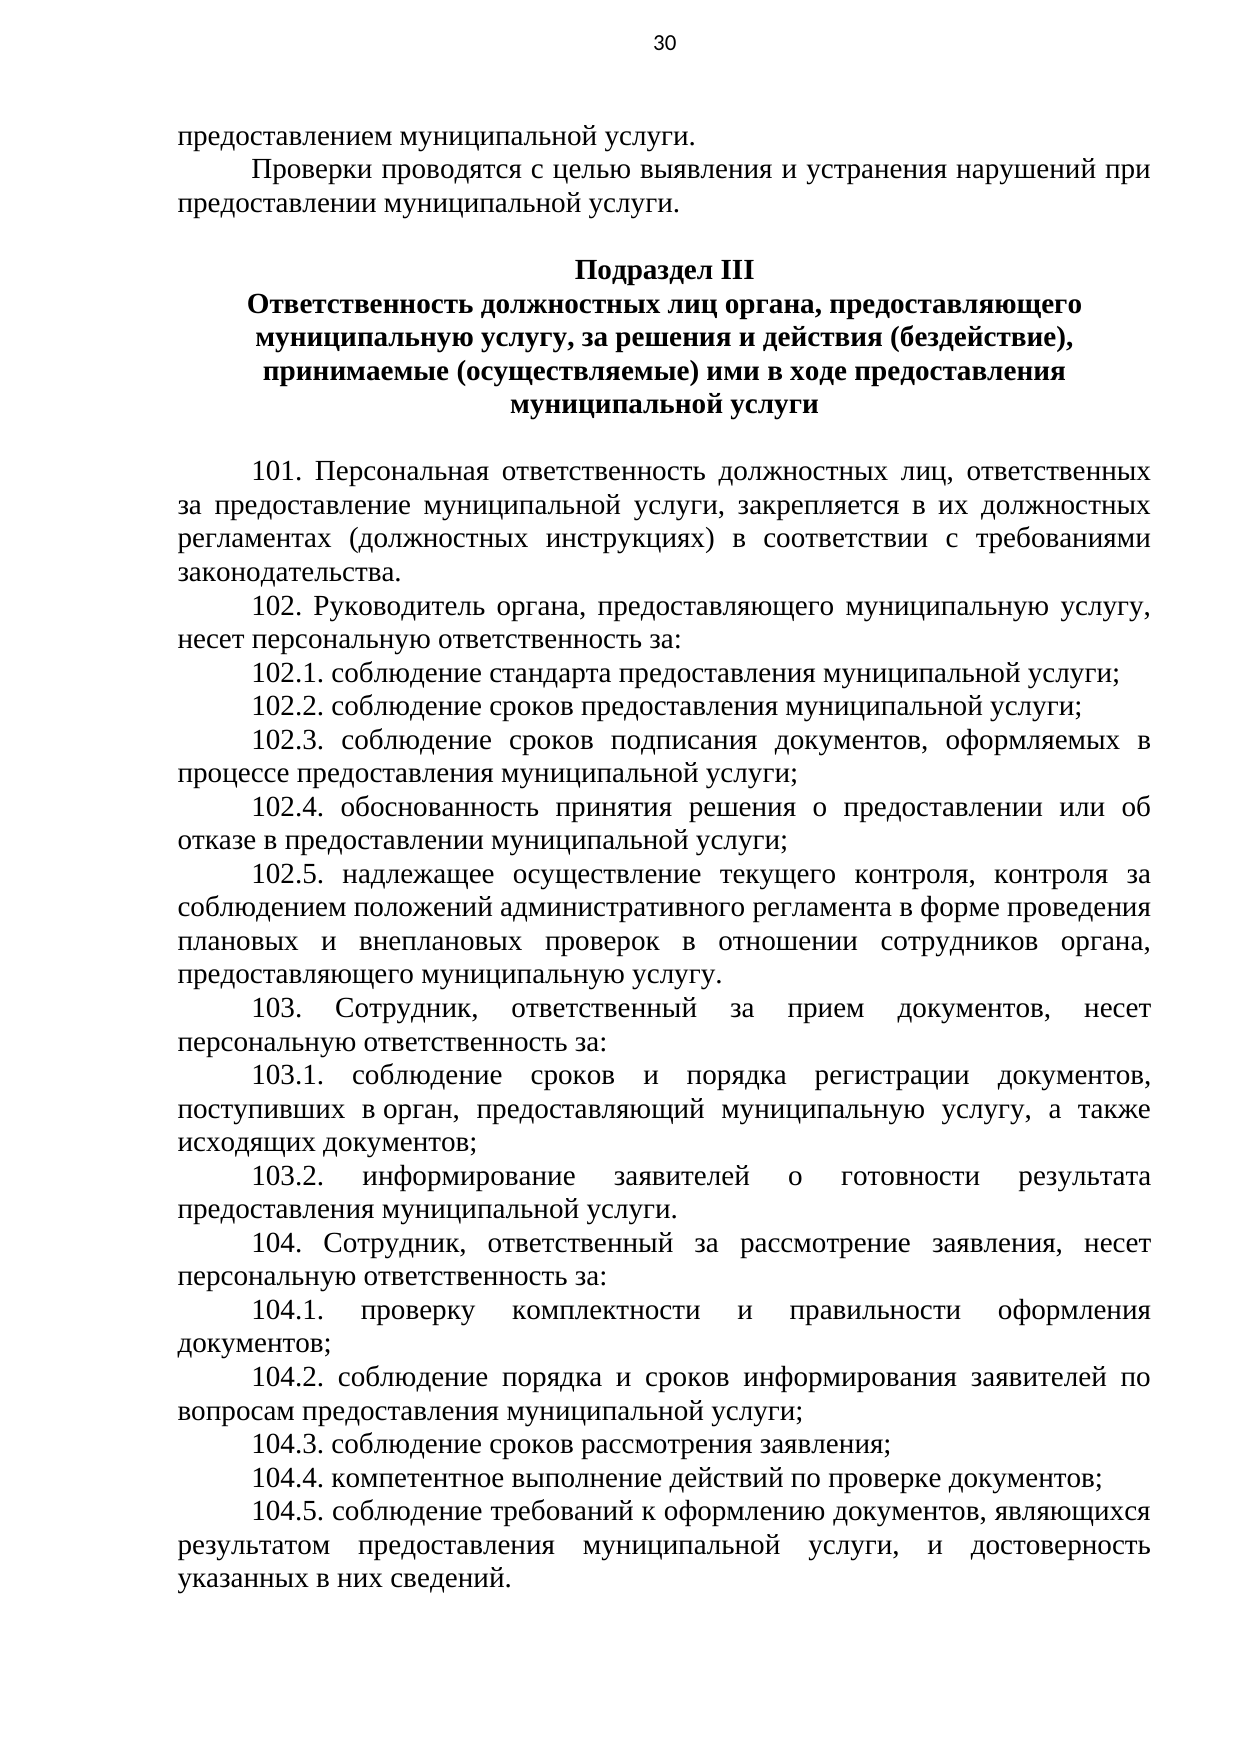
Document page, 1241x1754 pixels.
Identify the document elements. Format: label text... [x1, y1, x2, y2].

text Ответственность должностных лиц органа, предоставляющего муниципальную услугу, за решения и действия (бездействие), принимаемые (осуществляемые) ими в ходе предоставления муниципальной услуги [177, 286, 1152, 420]
text 103. Сотрудник, ответственный за прием документов, несет персональную ответственность за: [177, 990, 1152, 1057]
text 104. Сотрудник, ответственный за рассмотрение заявления, несет персональную ответственность за: [177, 1225, 1152, 1292]
text 103.1. соблюдение сроков и порядка регистрации документов, поступивших в орган, предоставляющий муниципальную услугу, а также исходящих документов; [177, 1057, 1152, 1158]
text Подраздел III [177, 252, 1152, 286]
text 104.3. соблюдение сроков рассмотрения заявления; [177, 1426, 1152, 1460]
text 101. Персональная ответственность должностных лиц, ответственных за предоставление муниципальной услуги, закрепляется в их должностных регламентах (должностных инструкциях) в соответствии с требованиями законодательства. [177, 453, 1152, 588]
text 104.2. соблюдение порядка и сроков информирования заявителей по вопросам предоставления муниципальной услуги; [177, 1359, 1152, 1426]
text 102.3. соблюдение сроков подписания документов, оформляемых в процессе предоставления муниципальной услуги; [177, 722, 1152, 789]
text 103.2. информирование заявителей о готовности результата предоставления муниципальной услуги. [177, 1158, 1152, 1225]
text 102.5. надлежащее осуществление текущего контроля, контроля за соблюдением положений административного регламента в форме проведения плановых и внеплановых проверок в отношении сотрудников органа, предоставляющего муниципальную услугу. [177, 856, 1152, 990]
text 104.4. компетентное выполнение действий по проверке документов; [177, 1460, 1152, 1493]
text 102.2. соблюдение сроков предоставления муниципальной услуги; [177, 688, 1152, 722]
text 102.1. соблюдение стандарта предоставления муниципальной услуги; [177, 655, 1152, 688]
text 102.4. обоснованность принятия решения о предоставлении или об отказе в предоставлении муниципальной услуги; [177, 789, 1152, 856]
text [177, 118, 1152, 152]
text 104.1. проверку комплектности и правильности оформления документов; [177, 1292, 1152, 1359]
text 104.5. соблюдение требований к оформлению документов, являющихся результатом предоставления муниципальной услуги, и достоверность указанных в них сведений. [177, 1493, 1152, 1594]
text Проверки проводятся с целью выявления и устранения нарушений при предоставлении муниципальной услуги. [177, 152, 1152, 219]
text 102. Руководитель органа, предоставляющего муниципальную услугу, несет персональную ответственность за: [177, 588, 1152, 655]
